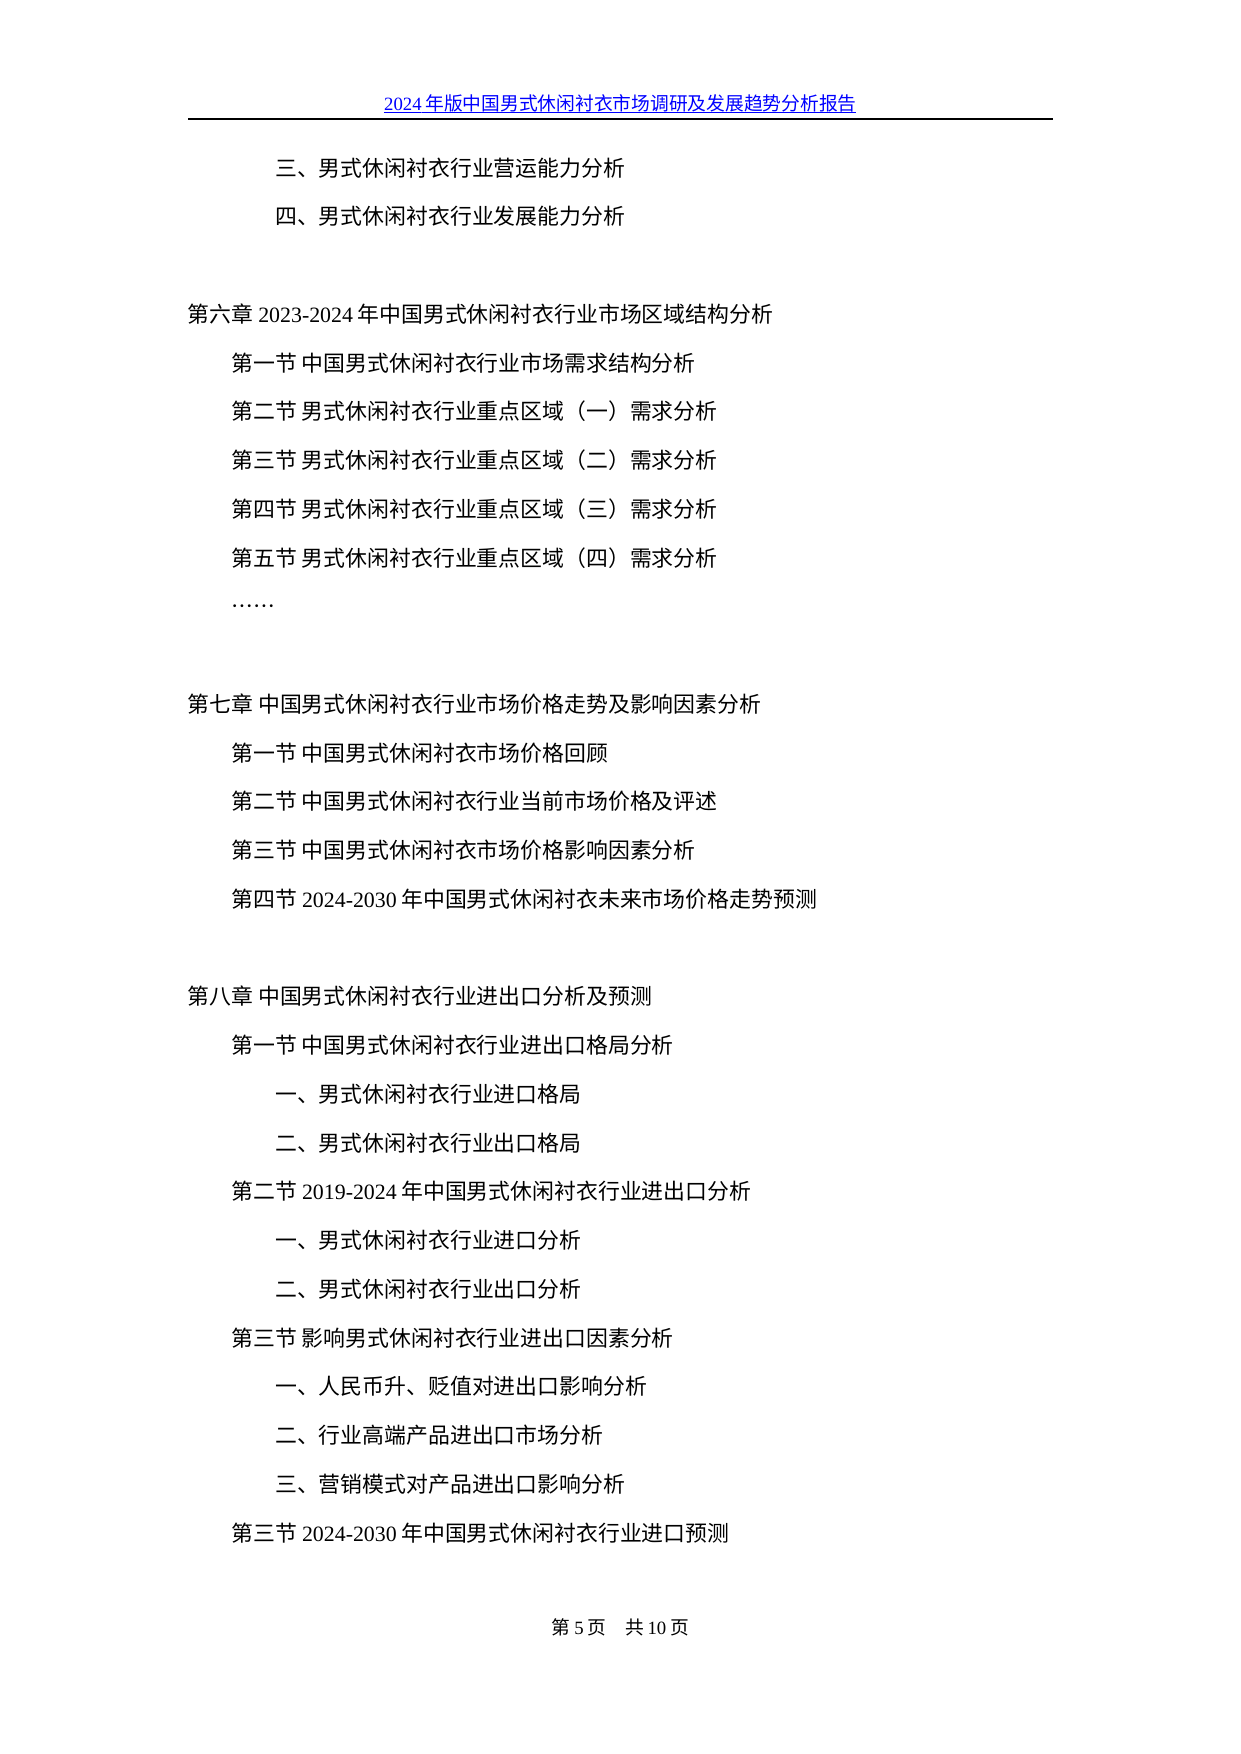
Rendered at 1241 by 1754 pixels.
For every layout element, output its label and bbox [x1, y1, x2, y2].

text [187, 150, 1053, 1548]
